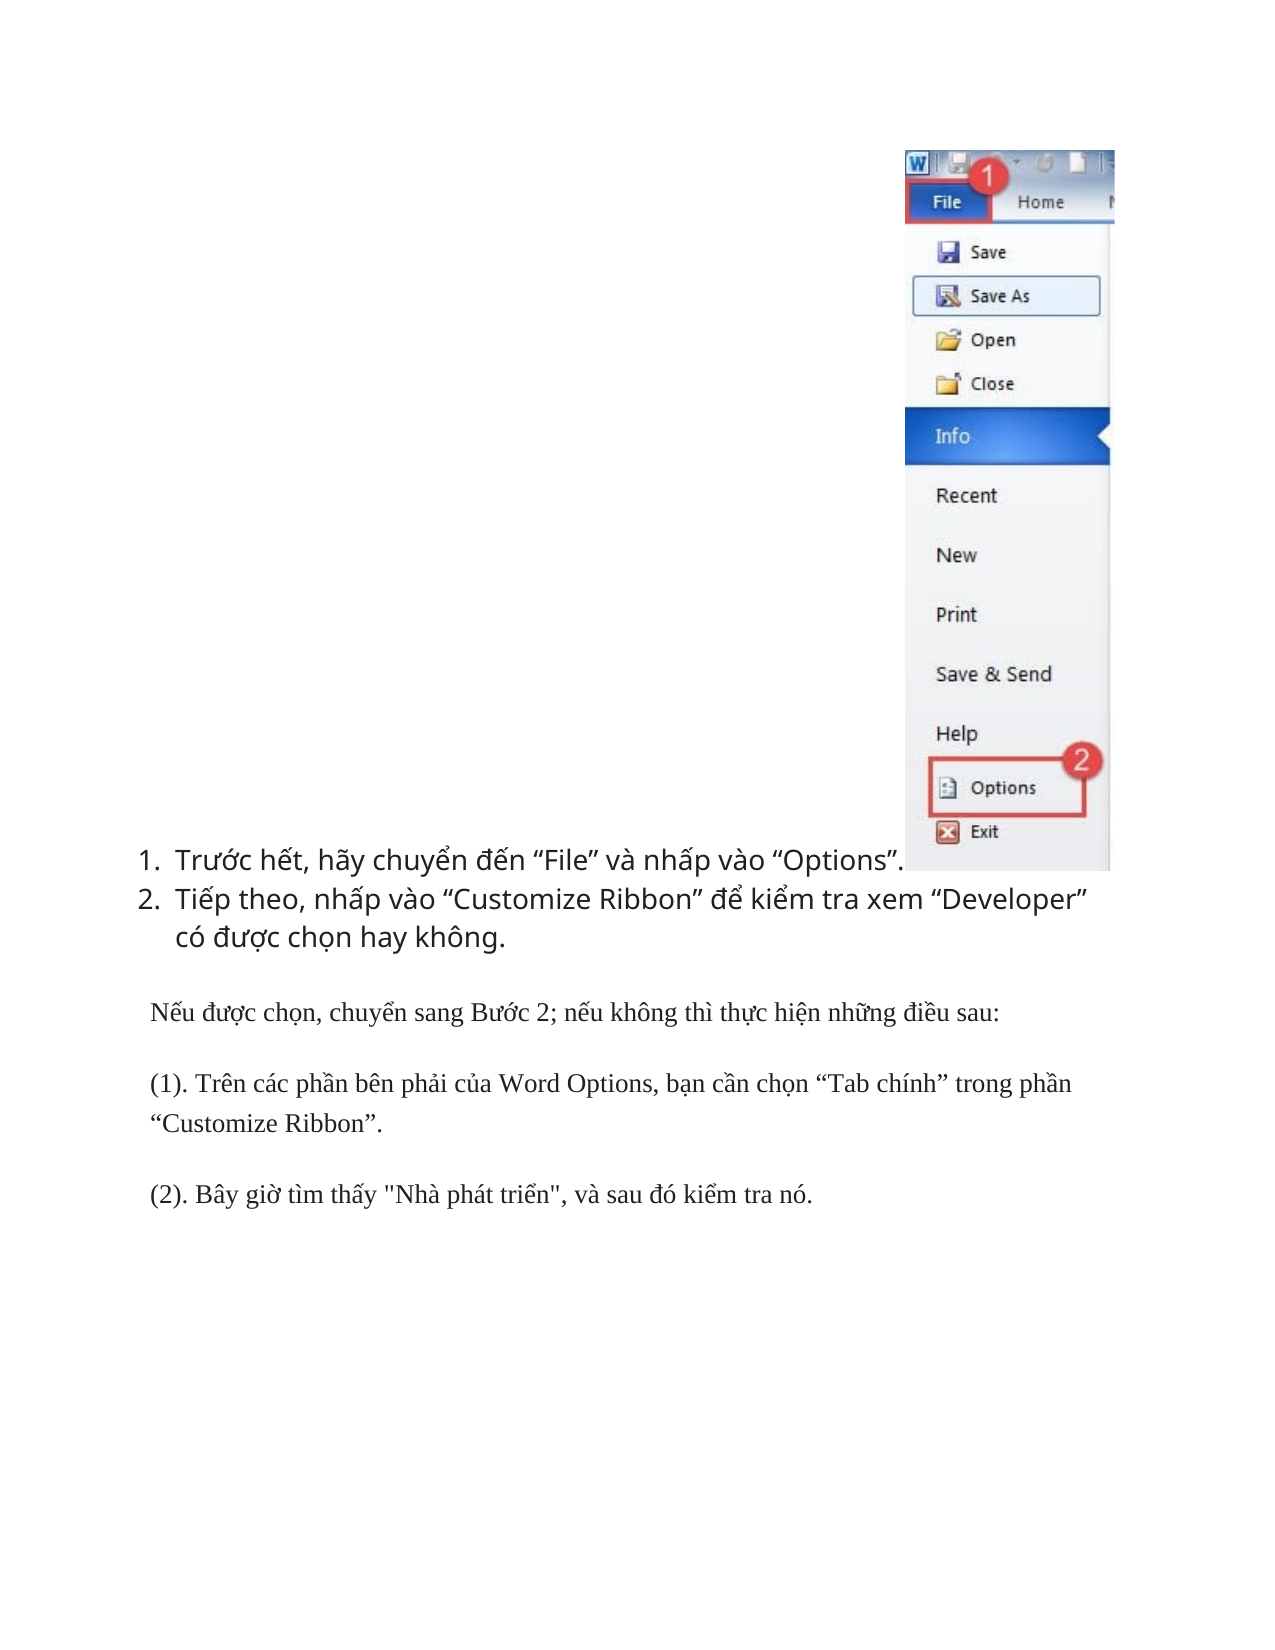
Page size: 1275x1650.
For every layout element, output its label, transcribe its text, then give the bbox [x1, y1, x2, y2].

list Trước hết, hãy chuyển đến “File” và nhấp vào “Options”. [137, 150, 1125, 879]
picture [905, 150, 1115, 871]
list Tiếp theo, nhấp vào “Customize Ribbon” để kiểm tra xem “Developer” có được chọn hay không. [137, 879, 1125, 956]
text (1). Trên các phần bên phải của Word Options, bạn cần chọn “Tab chính” trong phần “Customize Ribbon”. [150, 1058, 1125, 1138]
text (2). Bây giờ tìm thấy "Nhà phát triển", và sau đó kiểm tra nó. [150, 1169, 1125, 1209]
text Nếu được chọn, chuyển sang Bước 2; nếu không thì thực hiện những điều sau: [150, 987, 1125, 1027]
